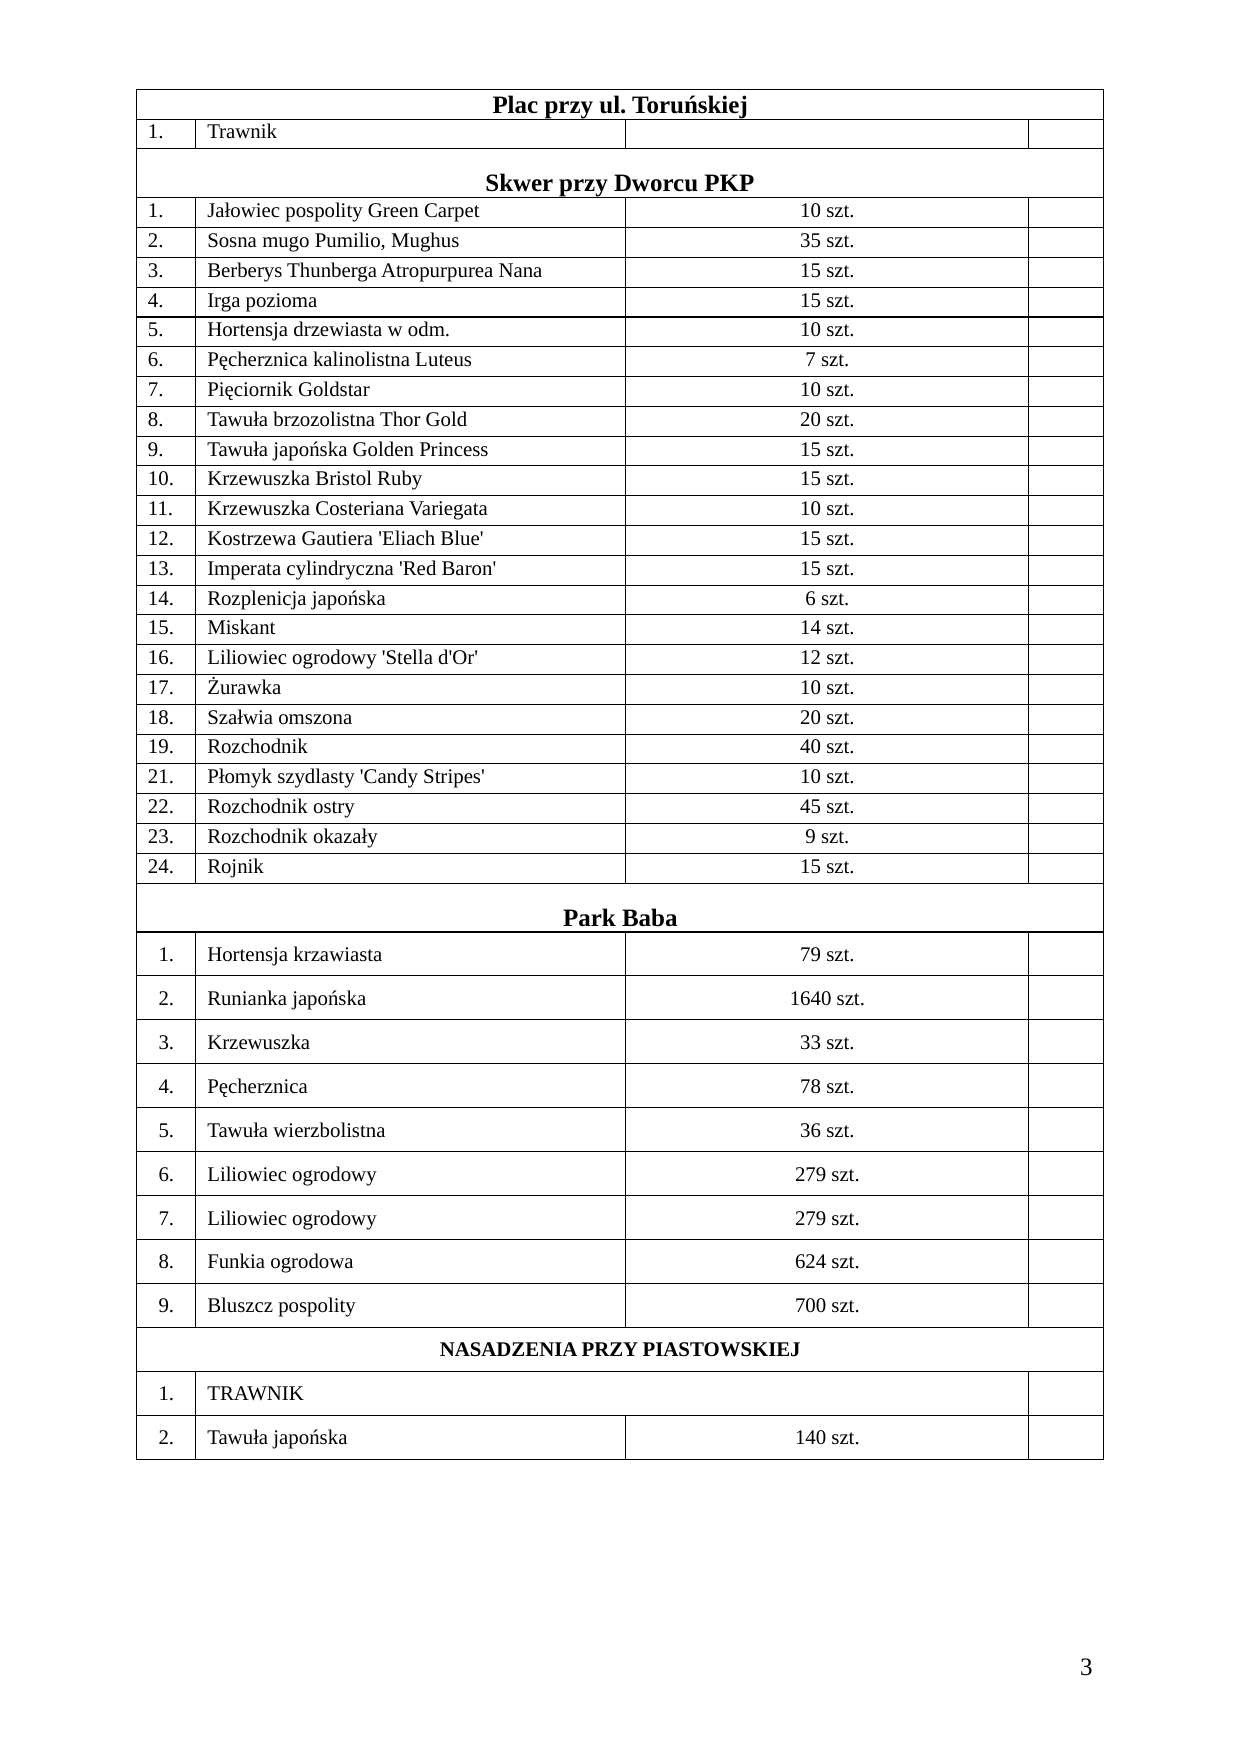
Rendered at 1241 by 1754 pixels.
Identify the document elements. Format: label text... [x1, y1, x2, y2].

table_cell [137, 90, 1103, 118]
table_cell [1029, 794, 1103, 823]
table_cell Rozchodnik [196, 735, 625, 763]
table_cell 24. [137, 854, 195, 882]
table_cell Żurawka [196, 675, 625, 704]
table_cell Tawuła brzozolistna Thor Gold [196, 407, 625, 436]
table_cell [1029, 288, 1103, 316]
table_cell Krzewuszka [196, 1020, 625, 1063]
table_cell 10 szt. [626, 318, 1028, 346]
table_cell Płomyk szydlasty 'Candy Stripes' [196, 764, 625, 793]
table_cell Kostrzewa Gautiera 'Eliach Blue' [196, 526, 625, 555]
table_cell 17. [137, 675, 195, 704]
table_cell 5. [137, 318, 195, 346]
table_cell Miskant [196, 615, 625, 644]
table_cell 14. [137, 586, 195, 614]
table_cell [1029, 1108, 1103, 1151]
table_cell [1029, 976, 1103, 1019]
table_cell 78 szt. [626, 1064, 1028, 1107]
table_cell NASADZENIA PRZY PIASTOWSKIEJ [137, 1328, 1103, 1371]
table_cell Imperata cylindryczna 'Red Baron' [196, 556, 625, 584]
table_cell 1. [137, 933, 195, 975]
table_cell Trawnik [196, 120, 625, 148]
table_cell Tawuła japońska [196, 1416, 625, 1459]
table_cell Runianka japońska [196, 976, 625, 1019]
table_cell [1029, 675, 1103, 704]
table_cell [1029, 437, 1103, 465]
table_cell 5. [137, 1108, 195, 1151]
table_cell 10 szt. [626, 764, 1028, 793]
table_cell 20 szt. [626, 407, 1028, 436]
table_cell 1. [137, 1372, 195, 1415]
table_cell 6. [137, 347, 195, 376]
table_cell Bluszcz pospolity [196, 1284, 625, 1327]
table_cell [1029, 198, 1103, 227]
table_cell 2. [137, 228, 195, 257]
table_cell 19. [137, 735, 195, 763]
table_cell Krzewuszka Costeriana Variegata [196, 496, 625, 525]
table_cell [1029, 556, 1103, 584]
table_cell Szałwia omszona [196, 705, 625, 733]
table_cell [1029, 1284, 1103, 1327]
table_cell 15 szt. [626, 466, 1028, 495]
table_cell 1. [137, 120, 195, 148]
table_cell 11. [137, 496, 195, 525]
table_cell 21. [137, 764, 195, 793]
table_cell Liliowiec ogrodowy [196, 1196, 625, 1239]
table_cell [1029, 377, 1103, 406]
table_cell [1029, 258, 1103, 287]
table_cell [1029, 1416, 1103, 1459]
table_cell 140 szt. [626, 1416, 1028, 1459]
table_cell 7. [137, 377, 195, 406]
table_cell 23. [137, 824, 195, 853]
table_cell [1029, 933, 1103, 975]
table_cell 15 szt. [626, 288, 1028, 316]
table_cell 36 szt. [626, 1108, 1028, 1151]
table_cell 9. [137, 437, 195, 465]
table_cell 10 szt. [626, 377, 1028, 406]
table_cell 33 szt. [626, 1020, 1028, 1063]
table_cell 1. [137, 198, 195, 227]
table_cell 18. [137, 705, 195, 733]
table_cell 15 szt. [626, 437, 1028, 465]
table_cell [1029, 1152, 1103, 1195]
table_cell 6 szt. [626, 586, 1028, 614]
table_cell 279 szt. [626, 1196, 1028, 1239]
table_cell Jałowiec pospolity Green Carpet [196, 198, 625, 227]
table_cell [1029, 586, 1103, 614]
table_cell 7. [137, 1196, 195, 1239]
table_cell 13. [137, 556, 195, 584]
table_cell 20 szt. [626, 705, 1028, 733]
table_cell Berberys Thunberga Atropurpurea Nana [196, 258, 625, 287]
table_cell 40 szt. [626, 735, 1028, 763]
table_cell 14 szt. [626, 615, 1028, 644]
table_cell [1029, 1020, 1103, 1063]
table_cell 79 szt. [626, 933, 1028, 975]
table_cell 15 szt. [626, 556, 1028, 584]
table_cell Pęcherznica kalinolistna Luteus [196, 347, 625, 376]
table_cell 279 szt. [626, 1152, 1028, 1195]
table_cell TRAWNIK [196, 1372, 1028, 1415]
table_cell 9 szt. [626, 824, 1028, 853]
table_cell Irga pozioma [196, 288, 625, 316]
table_cell Funkia ogrodowa [196, 1240, 625, 1283]
table_cell 7 szt. [626, 347, 1028, 376]
table_cell 15 szt. [626, 258, 1028, 287]
table_cell 12. [137, 526, 195, 555]
table_cell 3. [137, 258, 195, 287]
table_cell 3. [137, 1020, 195, 1063]
table_cell [1029, 496, 1103, 525]
table_cell [1029, 705, 1103, 733]
table_cell 9. [137, 1284, 195, 1327]
table_cell Hortensja krzawiasta [196, 933, 625, 975]
table_cell 15 szt. [626, 854, 1028, 882]
table_cell [1029, 347, 1103, 376]
table_cell Pięciornik Goldstar [196, 377, 625, 406]
table_cell 45 szt. [626, 794, 1028, 823]
table_cell 10 szt. [626, 198, 1028, 227]
table_cell 15 szt. [626, 526, 1028, 555]
table_cell [1029, 735, 1103, 763]
table_cell [1029, 615, 1103, 644]
table_cell 10 szt. [626, 675, 1028, 704]
table_cell 8. [137, 1240, 195, 1283]
table_cell [1029, 1240, 1103, 1283]
table_cell Liliowiec ogrodowy [196, 1152, 625, 1195]
table_cell Sosna mugo Pumilio, Mughus [196, 228, 625, 257]
table_cell [1029, 466, 1103, 495]
table_cell [1029, 120, 1103, 148]
table_cell Pęcherznica [196, 1064, 625, 1107]
table_cell 624 szt. [626, 1240, 1028, 1283]
table_cell 15. [137, 615, 195, 644]
table_cell Rojnik [196, 854, 625, 882]
table_cell Tawuła japońska Golden Princess [196, 437, 625, 465]
table_cell [1029, 854, 1103, 882]
table_cell [1029, 228, 1103, 257]
table_cell [1029, 318, 1103, 346]
table_cell 2. [137, 1416, 195, 1459]
table_cell 22. [137, 794, 195, 823]
table_cell [1029, 1064, 1103, 1107]
table_cell [1029, 645, 1103, 674]
table_cell Rozchodnik ostry [196, 794, 625, 823]
table_cell Rozplenicja japońska [196, 586, 625, 614]
table_cell Skwer przy Dworcu PKP [137, 149, 1103, 197]
table_cell 4. [137, 1064, 195, 1107]
table_cell [1029, 1196, 1103, 1239]
table_cell 12 szt. [626, 645, 1028, 674]
table_cell [1029, 407, 1103, 436]
table_cell [1029, 1372, 1103, 1415]
table_cell 35 szt. [626, 228, 1028, 257]
table_cell 10 szt. [626, 496, 1028, 525]
table_cell Hortensja drzewiasta w odm. [196, 318, 625, 346]
table_cell [1029, 764, 1103, 793]
table_cell 1640 szt. [626, 976, 1028, 1019]
table_cell 700 szt. [626, 1284, 1028, 1327]
table_cell 8. [137, 407, 195, 436]
table_cell 4. [137, 288, 195, 316]
table_cell [1029, 824, 1103, 853]
table_cell Rozchodnik okazały [196, 824, 625, 853]
table_cell 6. [137, 1152, 195, 1195]
table_cell [626, 120, 1028, 148]
table_cell Tawuła wierzbolistna [196, 1108, 625, 1151]
table_cell 2. [137, 976, 195, 1019]
table_cell 10. [137, 466, 195, 495]
table_cell 16. [137, 645, 195, 674]
table_cell Krzewuszka Bristol Ruby [196, 466, 625, 495]
table_cell Park Baba [137, 884, 1103, 931]
table_cell [1029, 526, 1103, 555]
table_cell Liliowiec ogrodowy 'Stella d'Or' [196, 645, 625, 674]
